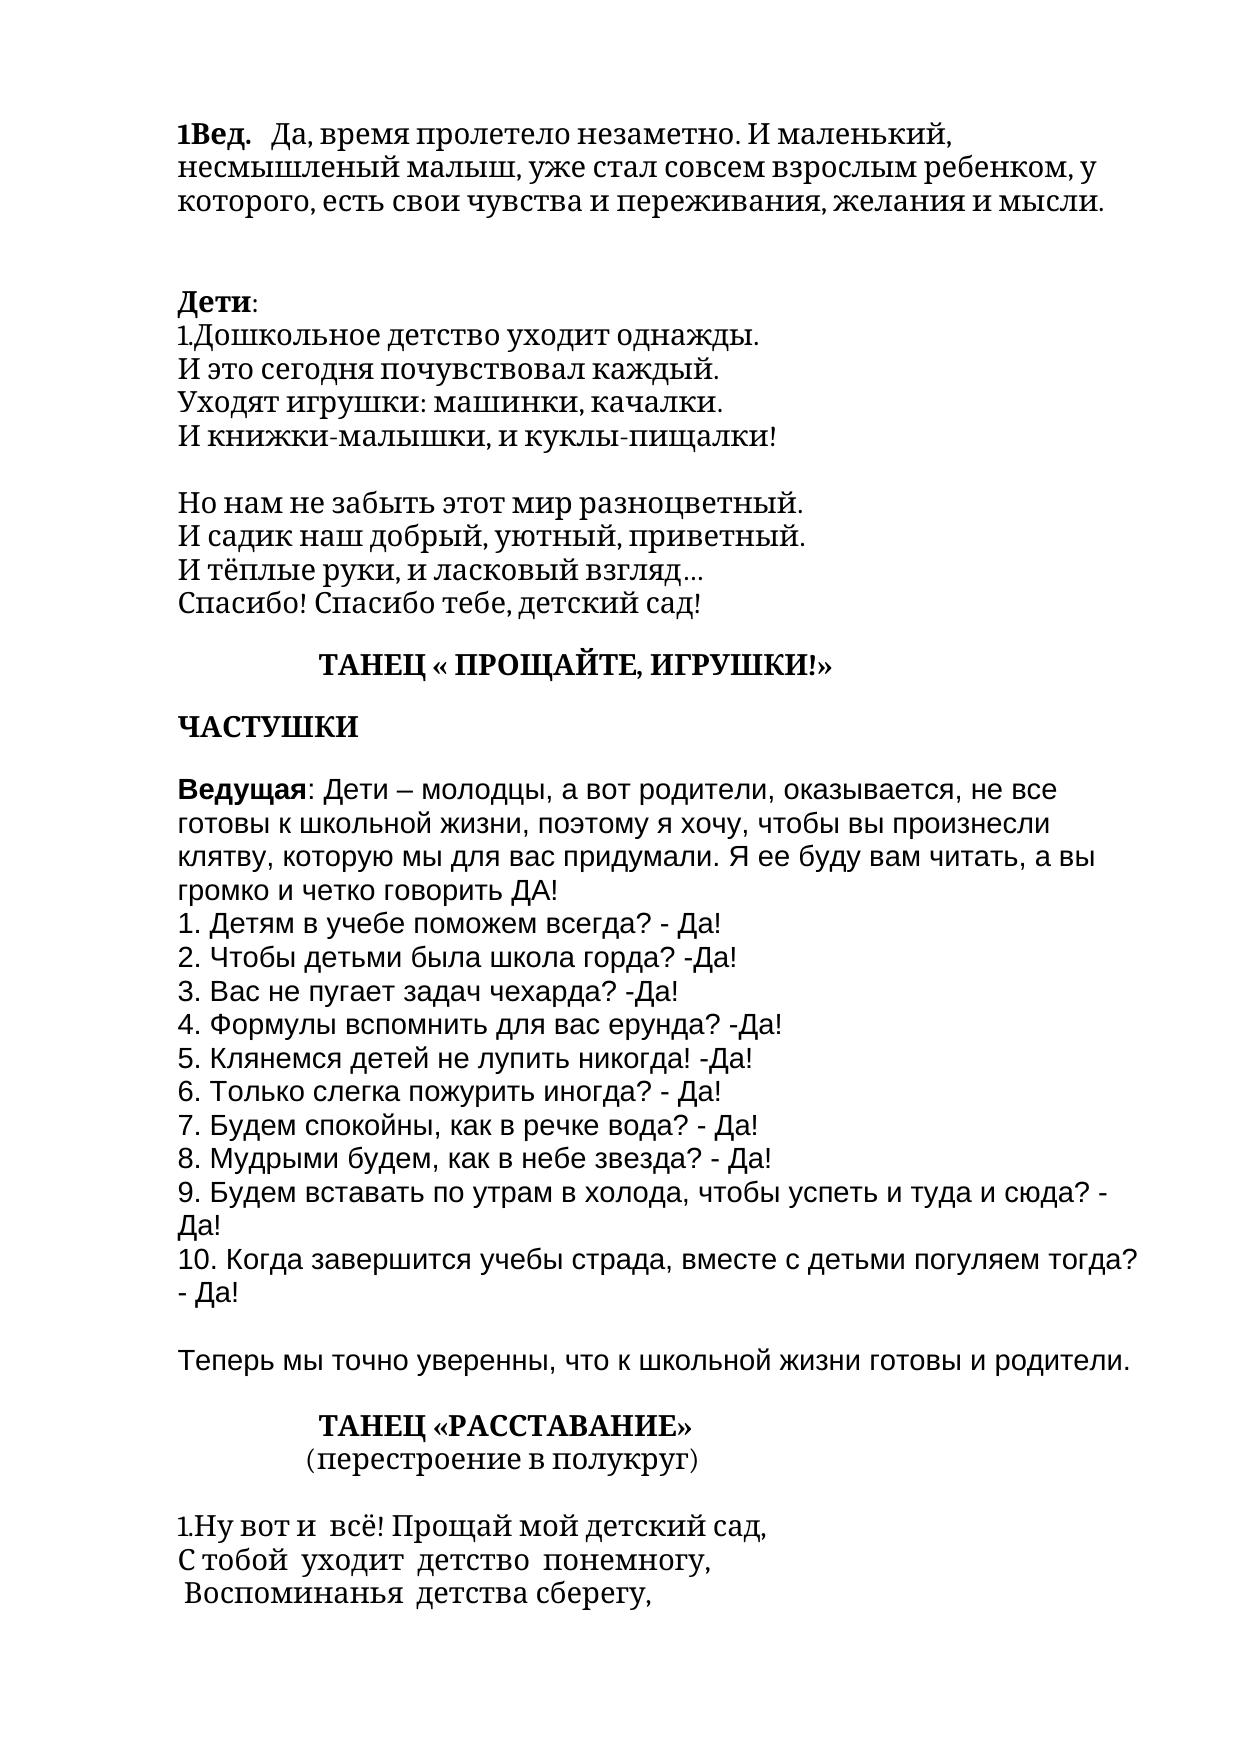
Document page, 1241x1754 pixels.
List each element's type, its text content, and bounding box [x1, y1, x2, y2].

text Ведущая: Дети – молодцы, а вот родители, оказывается, не все готовы к школьной жизни, поэтому я хочу, чтобы вы произнесли клятву, которую мы для вас придумали. Я ее буду вам читать, а вы громко и четко говорить ДА! 1. Детям в учебе поможем всегда? - Да! 2. Чтобы детьми была школа горда? -Да! 3. Вас не пугает задач чехарда? -Да! 4. Формулы вспомнить для вас ерунда? -Да! 5. Клянемся детей не лупить никогда! -Да! 6. Только слегка пожурить иногда? - Да! 7. Будем спокойны, как в речке вода? - Да! 8. Мудрыми будем, как в небе звезда? - Да! 9. Будем вставать по утрам в холода, чтобы успеть и туда и сюда? - Да! 10. Когда завершится учебы страда, вместе с детьми погуляем тогда? - Да! Теперь мы точно уверенны, что к школьной жизни готовы и родители. [177, 772, 1152, 1376]
text (перестроение в полукруг) [177, 1443, 1152, 1477]
text И садик наш добрый, уютный, приветный. [177, 521, 1152, 554]
text 1.Ну вот и всё! Прощай мой детский сад, [177, 1510, 1152, 1544]
text ТАНЕЦ « ПРОЩАЙТЕ, ИГРУШКИ!» [177, 649, 1152, 683]
text И это сегодня почувствовал каждый. [177, 353, 1152, 386]
text И книжки-малышки, и куклы-пищалки! [177, 420, 1152, 453]
text 1.Дошкольное детство уходит однажды. [177, 319, 1152, 353]
text Воспоминанья детства сберегу, [177, 1577, 1152, 1611]
text ЧАСТУШКИ [177, 711, 1152, 744]
text Спасибо! Спасибо тебе, детский сад! [177, 588, 1152, 621]
text С тобой уходит детство понемногу, [177, 1544, 1152, 1577]
text И тёплые руки, и ласковый взгляд… [177, 554, 1152, 588]
text Но нам не забыть этот мир разноцветный. [177, 487, 1152, 521]
text Дети: [177, 286, 1152, 319]
text 1Вед. Да, время пролетело незаметно. И маленький, несмышленый малыш, уже стал совсем взрослым ребенком, у которого, есть свои чувства и переживания, желания и мысли. [177, 118, 1152, 219]
text Уходят игрушки: машинки, качалки. [177, 386, 1152, 420]
text ТАНЕЦ «РАССТАВАНИЕ» [177, 1410, 1152, 1443]
